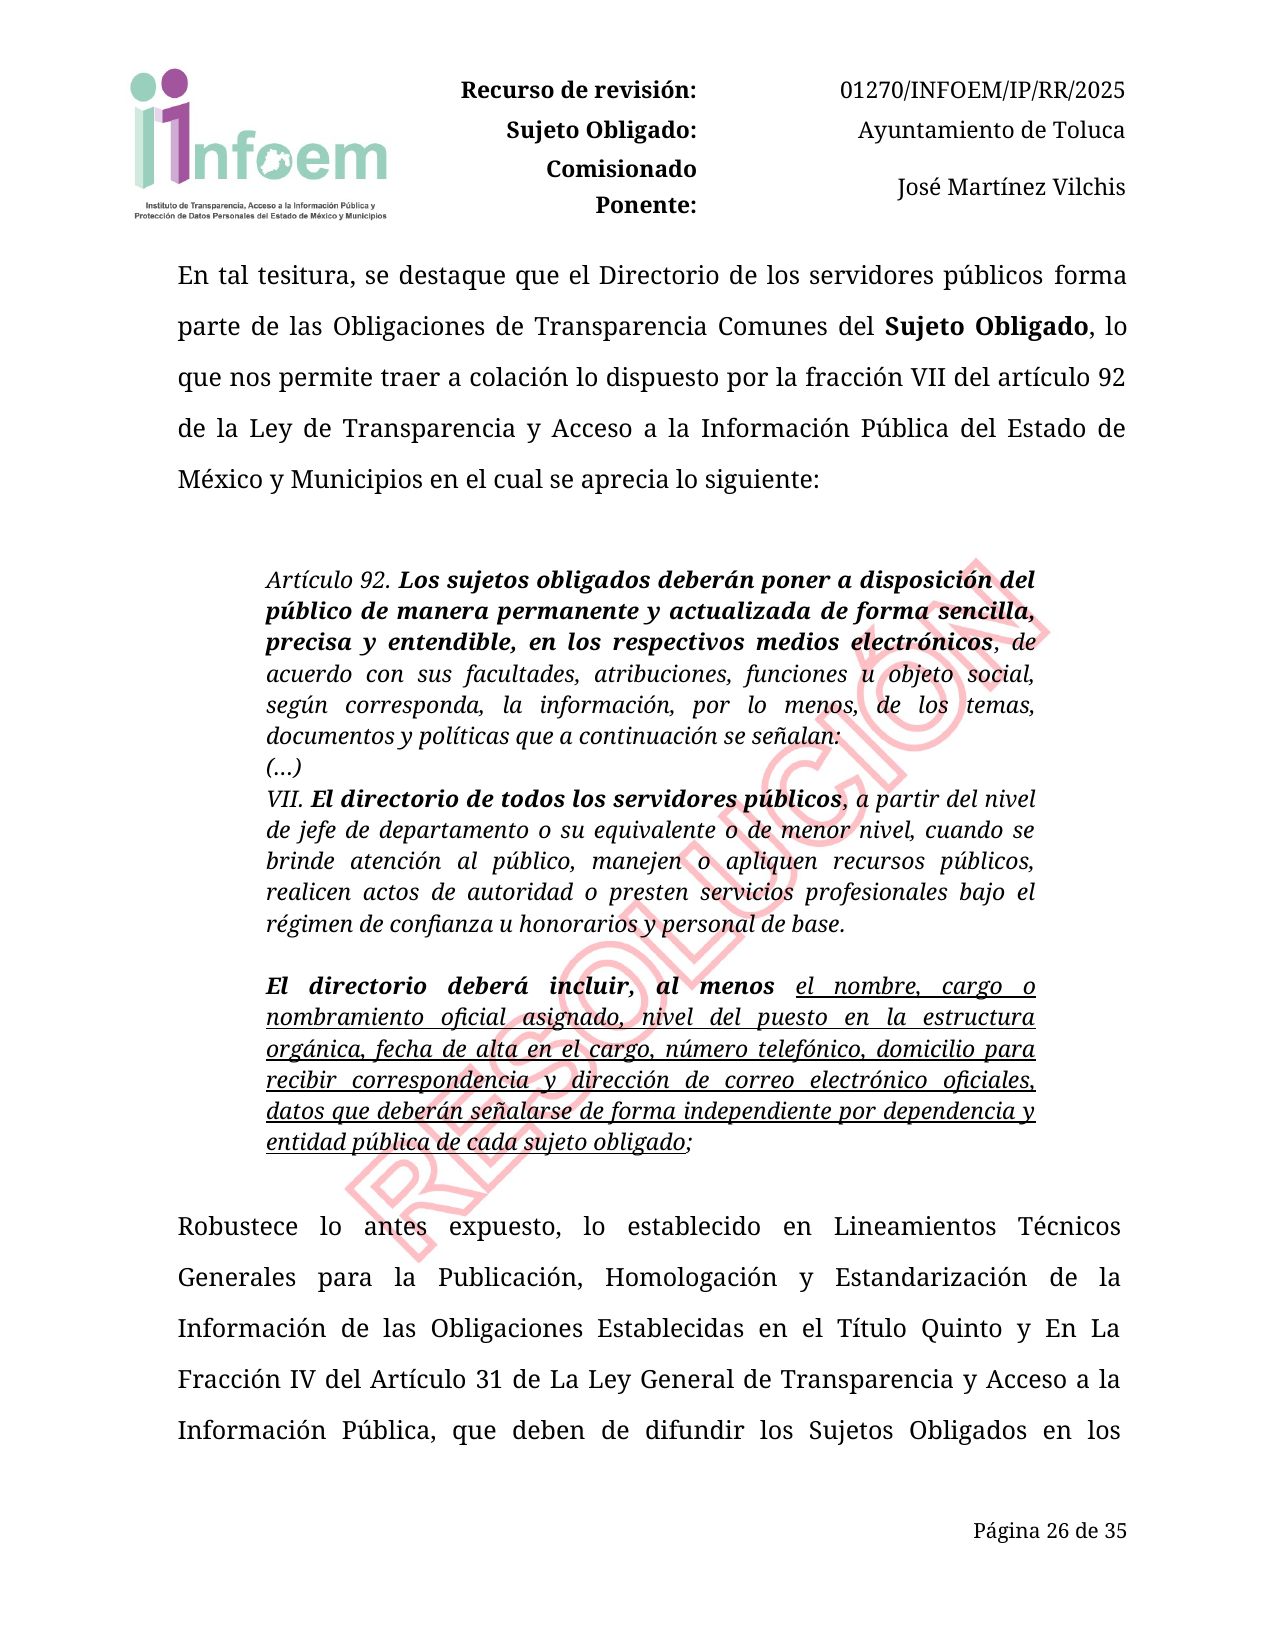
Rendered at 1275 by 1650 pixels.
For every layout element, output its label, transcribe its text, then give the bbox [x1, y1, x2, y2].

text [177, 1209, 1122, 1447]
text Artículo 92. Los sujetos obligados deberán poner a disposición del público de manera permanente y actualizada de forma sencilla, precisa y entendible, en los respectivos medios electrónicos, de acuerdo con sus facultades, atribuciones, funciones u objeto social, según corresponda, la información, por lo menos, de los temas, documentos y políticas que a continuación se señalan: [266, 564, 1039, 751]
text VII. El directorio de todos los servidores públicos, a partir del nivel de jefe de departamento o su equivalente o de menor nivel, cuando se brinde atención al público, manejen o apliquen recursos públicos, realicen actos de autoridad o presten servicios profesionales bajo el régimen de confianza u honorarios y personal de base. [266, 783, 1039, 939]
text El directorio deberá incluir, al menos el nombre, cargo o nombramiento oficial asignado, nivel del puesto en la estructura orgánica, fecha de alta en el cargo, número telefónico, domicilio para recibir correspondencia y dirección de correo electrónico oficiales, datos que deberán señalarse de forma independiente por dependencia y entidad pública de cada sujeto obligado; [266, 970, 1039, 1158]
text (…) [266, 751, 1039, 783]
picture [3, 4, 1275, 1650]
text En tal tesitura, se destaque que el Directorio de los servidores públicos forma parte de las Obligaciones de Transparencia Comunes del Sujeto Obligado, lo que nos permite traer a colación lo dispuesto por la fracción VII del artículo 92 de la Ley de Transparencia y Acceso a la Información Pública del Estado de México y Municipios en el cual se aprecia lo siguiente: [177, 258, 1127, 496]
